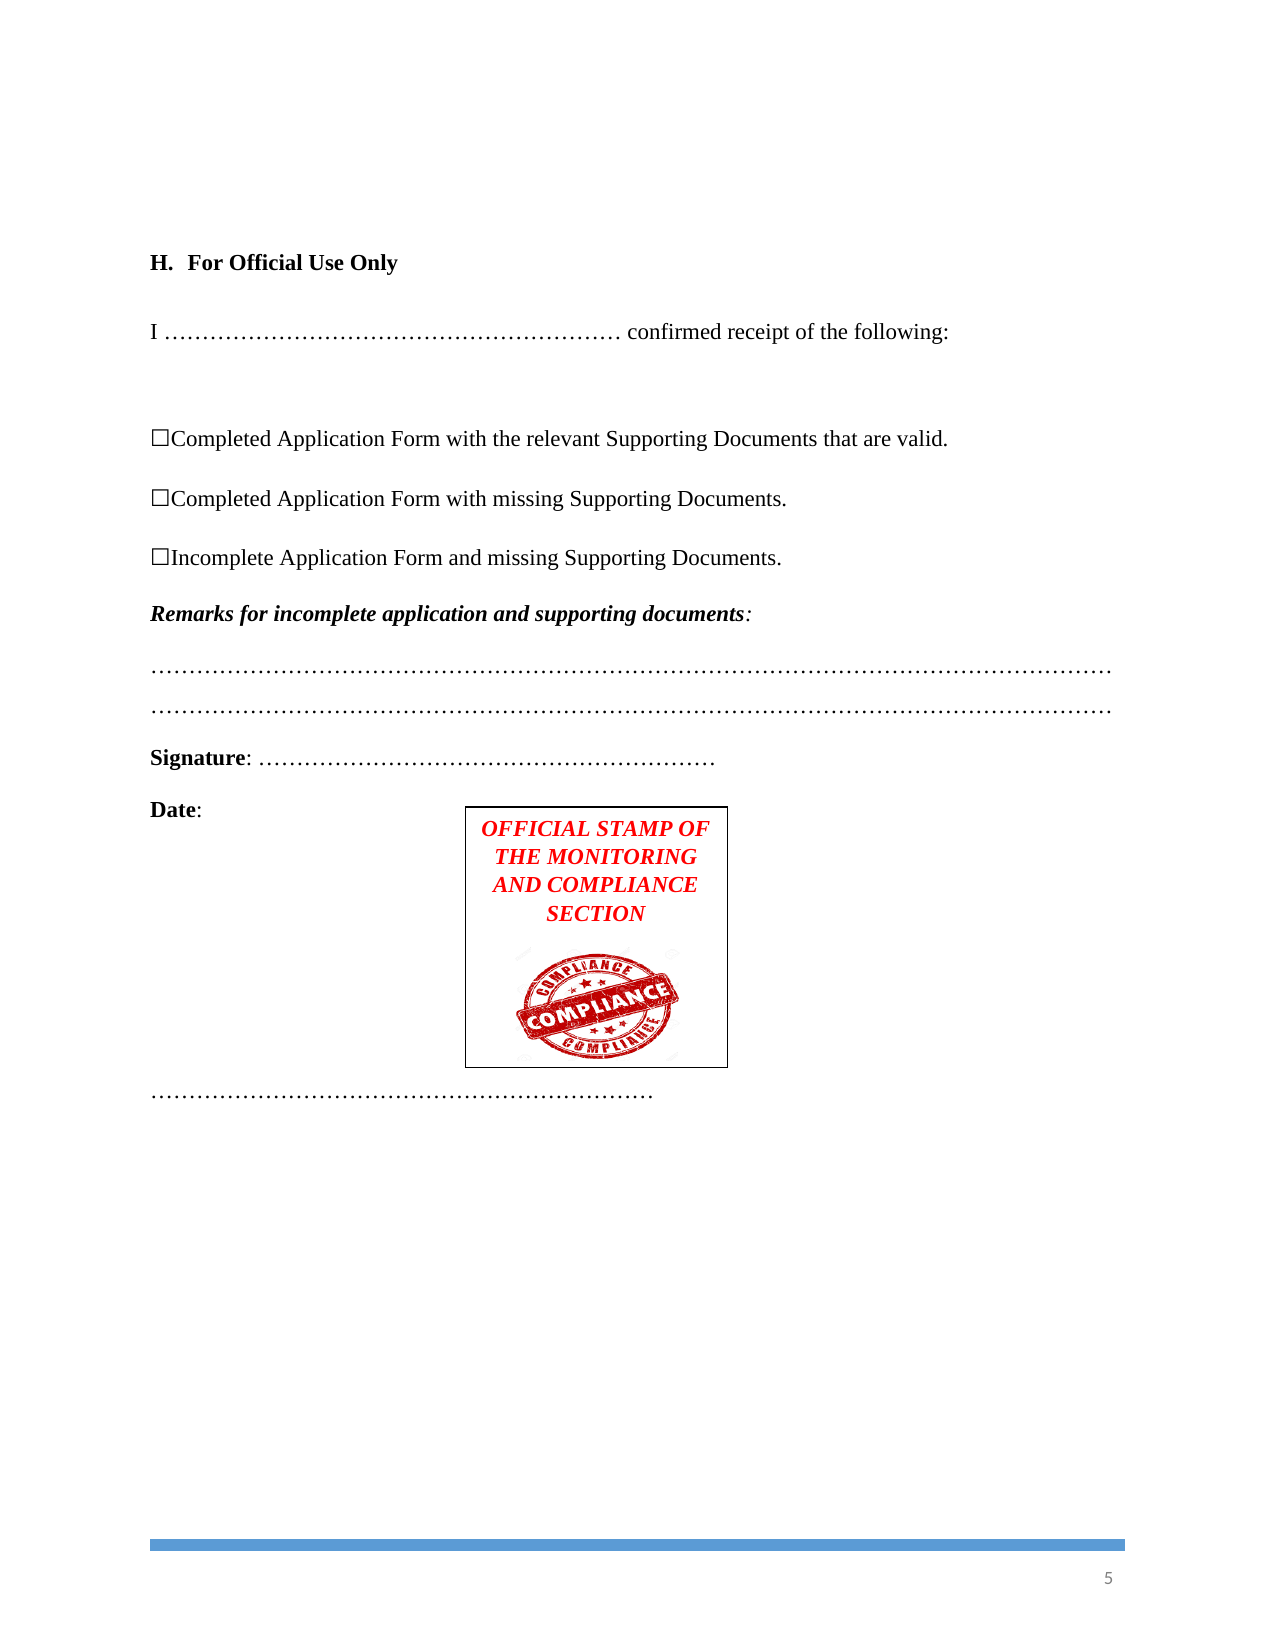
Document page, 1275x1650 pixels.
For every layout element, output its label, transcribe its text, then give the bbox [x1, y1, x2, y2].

text I …………………………………………………… confirmed receipt of the following: [150, 318, 1125, 345]
text Completed Application Form with missing Supporting Documents. [150, 482, 1125, 513]
picture [510, 945, 684, 1061]
text ……………………………………………………………………………………………………………………………………………………………………………………………………………………………… [150, 652, 1125, 718]
text Signature: …………………………………………………… [150, 744, 1125, 770]
text Incomplete Application Form and missing Supporting Documents. [150, 541, 1125, 572]
text Date: ………………………………………………………… [150, 796, 1125, 1103]
list For Official Use Only [150, 249, 1125, 275]
text Completed Application Form with the relevant Supporting Documents that are valid. [150, 422, 1125, 454]
text Remarks for incomplete application and supporting documents: [150, 601, 1125, 627]
